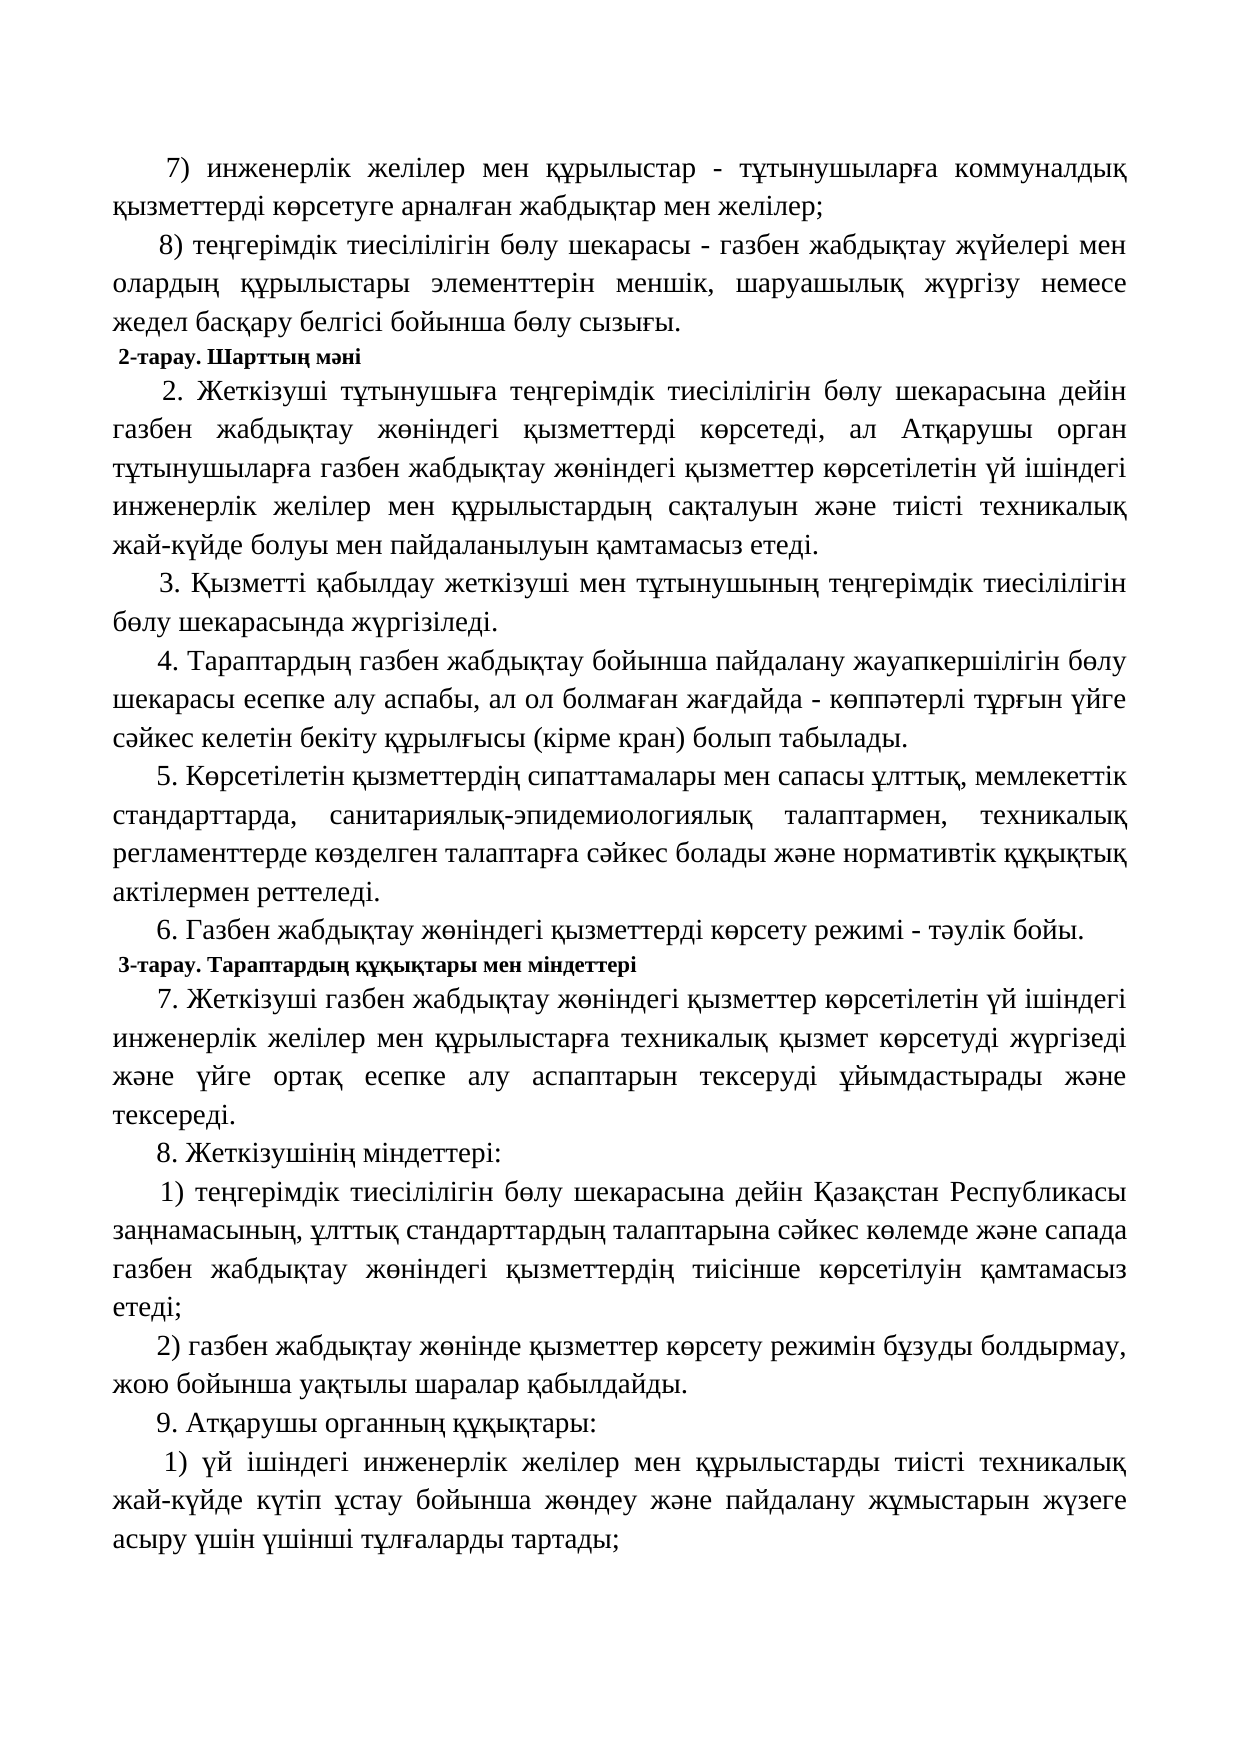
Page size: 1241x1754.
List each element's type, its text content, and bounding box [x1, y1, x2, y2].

text 8. Жеткізушінің міндеттері: [112, 1135, 1128, 1169]
text 7) инженерлік желілер мен құрылыстар - тұтынушыларға коммуналдық қызметтерді көрсетуге арналған жабдықтар мен желілер; [112, 150, 1128, 222]
text 1) теңгерiмдiк тиесiлiлiгiн бөлу шекарасына дейiн Қазақстан Республикасы заңнамасының, ұлттық стандарттардың талаптарына сәйкес көлемде және сапада газбен жабдықтау жөнiндегі қызметтердің тиiсiнше көрсетілуін қамтамасыз етеді; [112, 1174, 1128, 1323]
text 3. Қызметті қабылдау жеткізуші мен тұтынушының теңгерімдік тиесілілігін бөлу шекарасында жүргізіледі. [112, 566, 1128, 638]
text 2. Жеткізуші тұтынушыға теңгерімдік тиесілілігін бөлу шекарасына дейін газбен жабдықтау жөніндегі қызметтерді көрсетеді, ал Атқарушы орган тұтынушыларға газбен жабдықтау жөніндегі қызметтер көрсетілетін үй ішіндегі инженерлік желілер мен құрылыстардың сақталуын және тиісті техникалық жай-күйде болуы мен пайдаланылуын қамтамасыз етеді. [112, 373, 1128, 561]
text 9. Атқарушы органның құқықтары: [112, 1405, 1128, 1439]
text 2-тарау. Шарттың мәні [112, 343, 1128, 369]
text 4. Тараптардың газбен жабдықтау бойынша пайдалану жауапкершілігін бөлу шекарасы есепке алу аспабы, ал ол болмаған жағдайда - көппәтерлі тұрғын үйге сәйкес келетін бекіту құрылғысы (кірме кран) болып табылады. [112, 643, 1128, 753]
text 5. Көрсетілетін қызметтердің сипаттамалары мен сапасы ұлттық, мемлекеттік стандарттарда, санитариялық-эпидемиологиялық талаптармен, техникалық регламенттерде көзделген талаптарға сәйкес болады және нормативтік құқықтық актілермен реттеледі. [112, 758, 1128, 907]
text 1) үй ішіндегі инженерлік желілер мен құрылыстарды тиісті техникалық жай-күйде күтіп ұстау бойынша жөндеу және пайдалану жұмыстарын жүзеге асыру үшін үшінші тұлғаларды тартады; [112, 1444, 1128, 1554]
text 2) газбен жабдықтау жөнінде қызметтер көрсету режимін бұзуды болдырмау, жою бойынша уақтылы шаралар қабылдайды. [112, 1328, 1128, 1400]
text 6. Газбен жабдықтау жөніндегі қызметтерді көрсету режимі - тәулік бойы. [112, 912, 1128, 946]
text 3-тарау. Тараптардың құқықтары мен міндеттері [112, 951, 1128, 977]
text 8) теңгерімдік тиесілілігін бөлу шекарасы - газбен жабдықтау жүйелері мен олардың құрылыстары элементтерін меншік, шаруашылық жүргізу немесе жедел басқару белгісі бойынша бөлу сызығы. [112, 227, 1128, 338]
text 7. Жеткізуші газбен жабдықтау жөніндегі қызметтер көрсетілетін үй ішіндегі инженерлік желілер мен құрылыстарға техникалық қызмет көрсетуді жүргізеді және үйге ортақ есепке алу аспаптарын тексеруді ұйымдастырады және тексереді. [112, 981, 1128, 1130]
